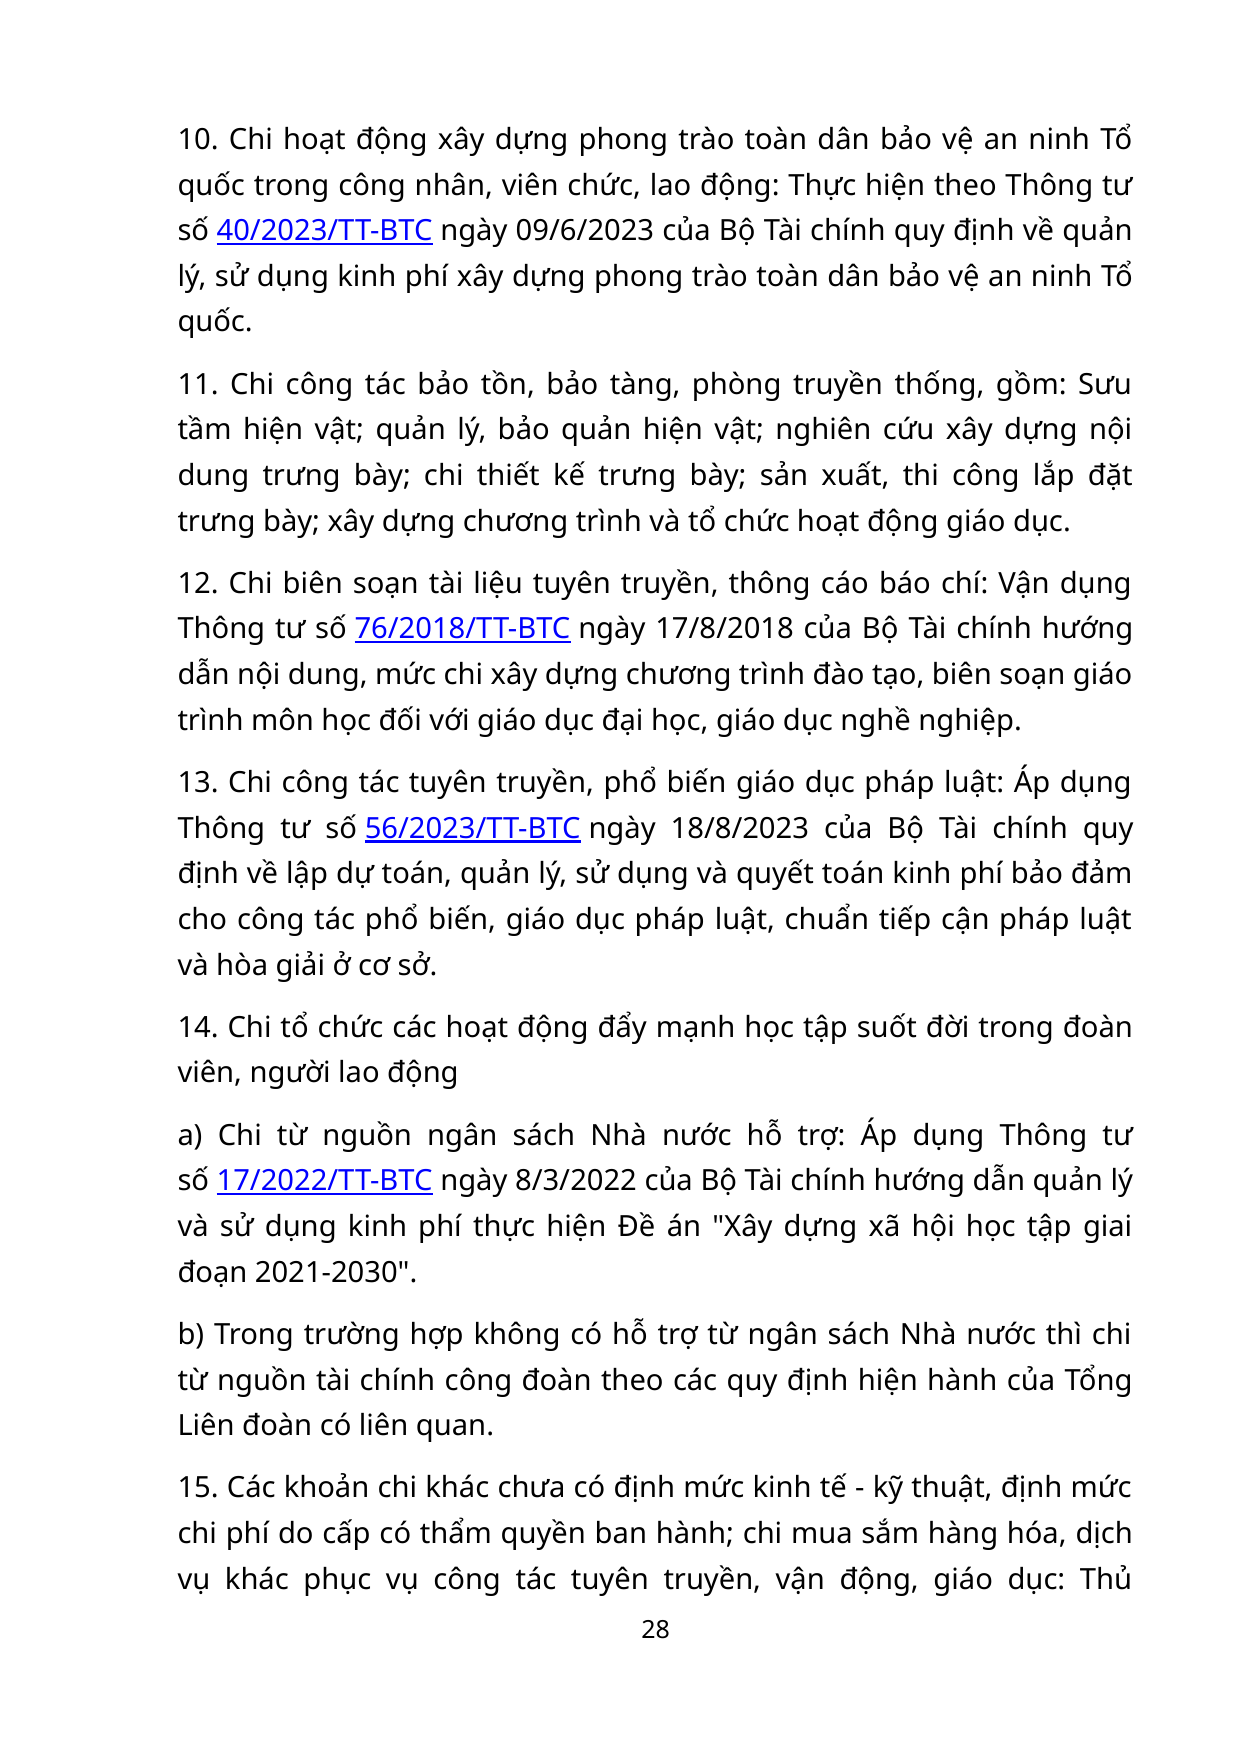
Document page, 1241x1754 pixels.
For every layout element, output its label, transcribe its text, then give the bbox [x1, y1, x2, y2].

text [177, 1467, 1134, 1598]
text a) Chi từ nguồn ngân sách Nhà nước hỗ trợ: Áp dụng Thông tư số 17/2022/TT-BTC ngày 8/3/2022 của Bộ Tài chính hướng dẫn quản lý và sử dụng kinh phí thực hiện Đề án "Xây dựng xã hội học tập giai đoạn 2021-2030". [177, 1114, 1134, 1291]
text 12. Chi biên soạn tài liệu tuyên truyền, thông cáo báo chí: Vận dụng Thông tư số 76/2018/TT-BTC ngày 17/8/2018 của Bộ Tài chính hướng dẫn nội dung, mức chi xây dựng chương trình đào tạo, biên soạn giáo trình môn học đối với giáo dục đại học, giáo dục nghề nghiệp. [177, 562, 1134, 739]
text 11. Chi công tác bảo tồn, bảo tàng, phòng truyền thống, gồm: Sưu tầm hiện vật; quản lý, bảo quản hiện vật; nghiên cứu xây dựng nội dung trưng bày; chi thiết kế trưng bày; sản xuất, thi công lắp đặt trưng bày; xây dựng chương trình và tổ chức hoạt động giáo dục. [177, 363, 1134, 539]
text 14. Chi tổ chức các hoạt động đẩy mạnh học tập suốt đời trong đoàn viên, người lao động [177, 1006, 1134, 1091]
text 13. Chi công tác tuyên truyền, phổ biến giáo dục pháp luật: Áp dụng Thông tư số 56/2023/TT-BTC ngày 18/8/2023 của Bộ Tài chính quy định về lập dự toán, quản lý, sử dụng và quyết toán kinh phí bảo đảm cho công tác phổ biến, giáo dục pháp luật, chuẩn tiếp cận pháp luật và hòa giải ở cơ sở. [177, 761, 1134, 983]
text 10. Chi hoạt động xây dựng phong trào toàn dân bảo vệ an ninh Tổ quốc trong công nhân, viên chức, lao động: Thực hiện theo Thông tư số 40/2023/TT-BTC ngày 09/6/2023 của Bộ Tài chính quy định về quản lý, sử dụng kinh phí xây dựng phong trào toàn dân bảo vệ an ninh Tổ quốc. [177, 118, 1134, 340]
text b) Trong trường hợp không có hỗ trợ từ ngân sách Nhà nước thì chi từ nguồn tài chính công đoàn theo các quy định hiện hành của Tổng Liên đoàn có liên quan. [177, 1313, 1134, 1444]
